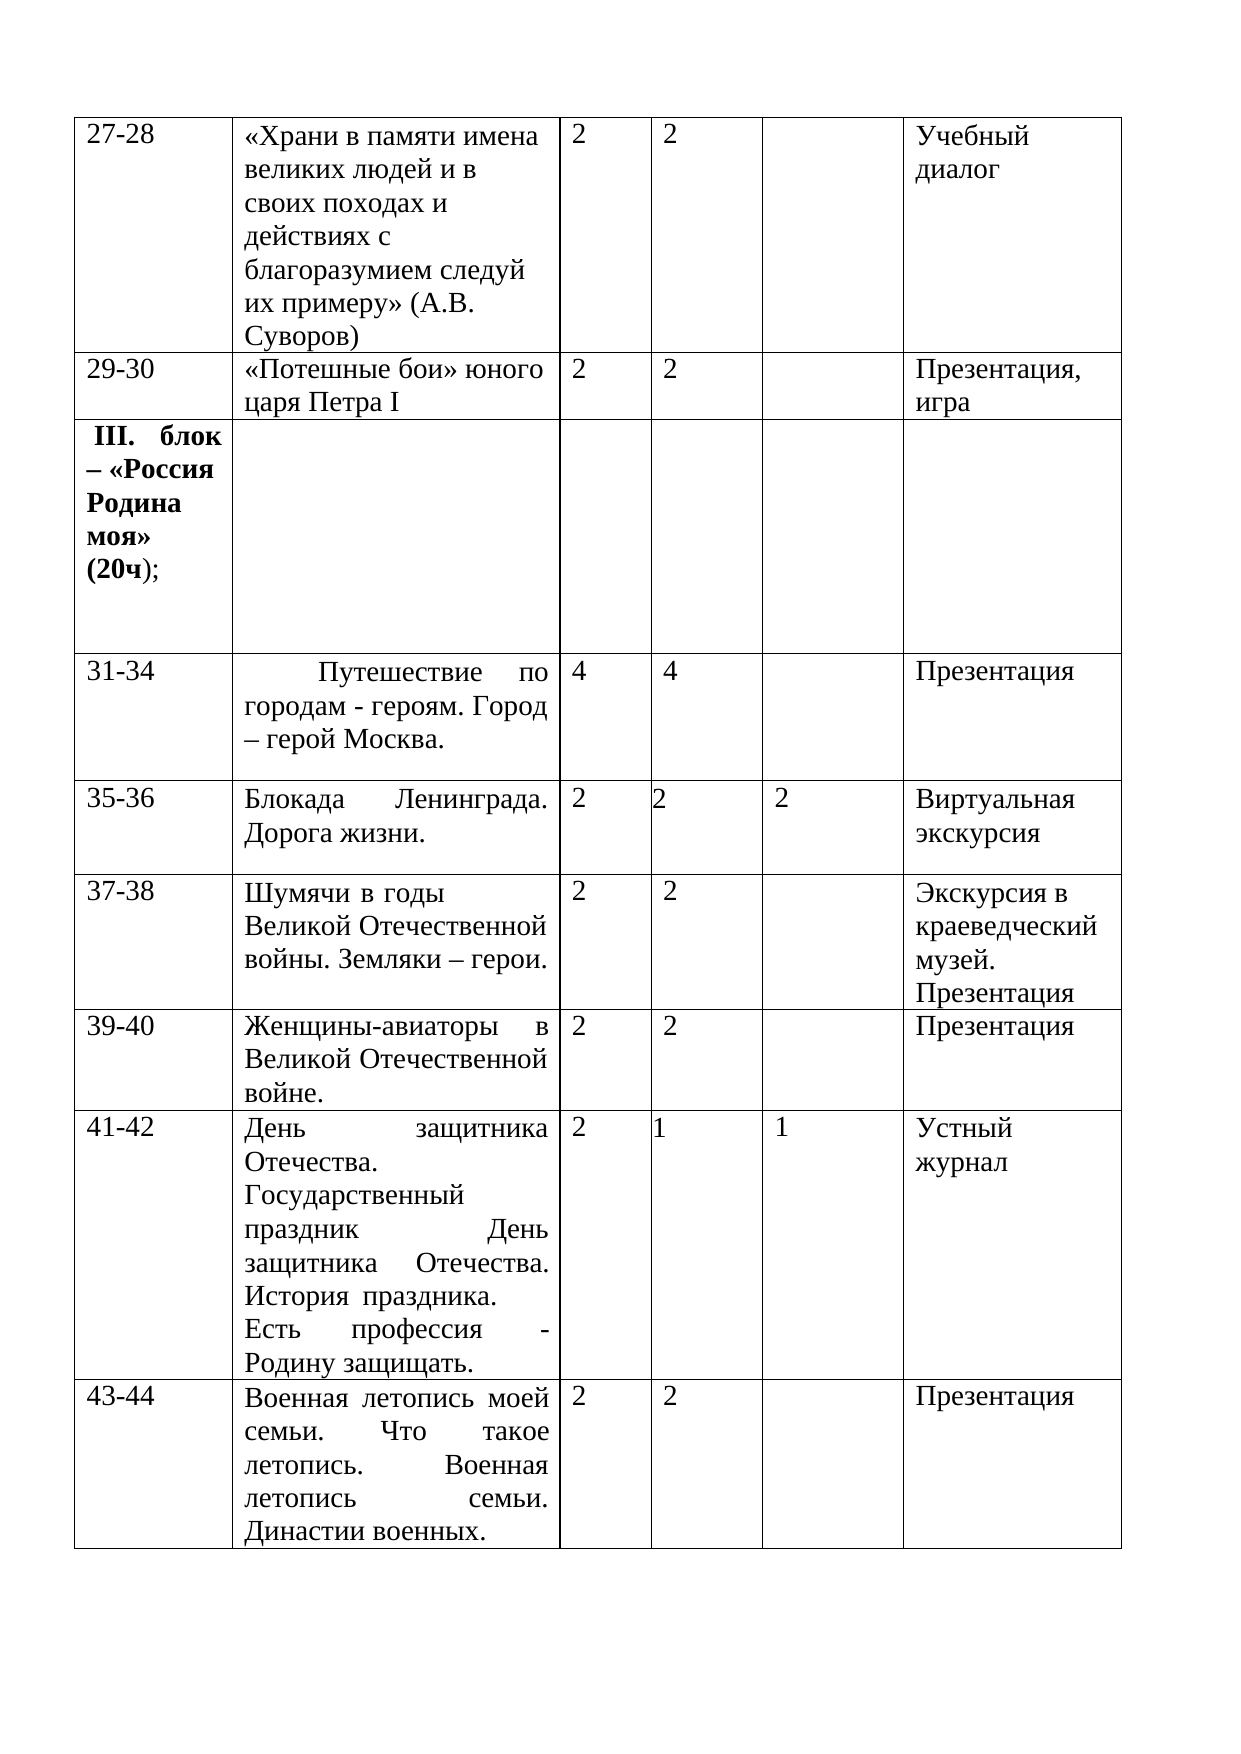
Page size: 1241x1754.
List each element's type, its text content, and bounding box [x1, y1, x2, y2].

table_cell 4 [652, 654, 762, 780]
table_cell Презентация, игра [904, 353, 1121, 418]
table_cell 2 [652, 1010, 762, 1109]
table_header «Храни в памяти имена великих людей и в своих походах и действиях с благоразумием следуй их примеру» (А.В. Суворов) [233, 118, 559, 352]
table_cell 37-38 [75, 875, 232, 1009]
table_cell [763, 1010, 903, 1109]
table_cell Путешествие по городам - героям. Город – герой Москва. [233, 654, 559, 780]
table_cell [763, 654, 903, 780]
table_cell [561, 420, 651, 653]
table_cell Презентация [904, 654, 1121, 780]
table_cell День защитника Отечества. Государственный праздник День защитника Отечества. История праздника. Есть профессия - Родину защищать. [233, 1111, 559, 1379]
table_cell 2 [561, 1111, 651, 1379]
table_header 2 [561, 118, 651, 352]
table_cell 2 [652, 353, 762, 418]
table_cell 1 [652, 1111, 762, 1379]
table_cell 41-42 [75, 1111, 232, 1379]
table_cell [763, 420, 903, 653]
table_cell Устный журнал [904, 1111, 1121, 1379]
table_cell Презентация [904, 1380, 1121, 1548]
table_cell Шумячи в годы Великой Отечественной войны. Земляки – герои. [233, 875, 559, 1009]
table_cell 2 [763, 781, 903, 874]
table_cell 2 [561, 353, 651, 418]
table_cell 31-34 [75, 654, 232, 780]
table_cell 2 [652, 1380, 762, 1548]
table_cell Женщины-авиаторы в Великой Отечественной войне. [233, 1010, 559, 1109]
table_cell 2 [561, 1010, 651, 1109]
table_cell Презентация [904, 1010, 1121, 1109]
table_header 2 [652, 118, 762, 352]
table_cell 1 [763, 1111, 903, 1379]
table_cell 35-36 [75, 781, 232, 874]
table_header [763, 118, 903, 352]
table_cell «Потешные бои» юного царя Петра I [233, 353, 559, 418]
table_cell Виртуальная экскурсия [904, 781, 1121, 874]
table_cell [904, 420, 1121, 653]
table_cell Экскурсия в краеведческий музей. Презентация [904, 875, 1121, 1009]
table_cell 29-30 [75, 353, 232, 418]
table_cell 2 [561, 875, 651, 1009]
table_cell 4 [561, 654, 651, 780]
table_cell [233, 420, 559, 653]
table_cell [763, 353, 903, 418]
table_cell [763, 875, 903, 1009]
table_cell Военная летопись моей семьи. Что такое летопись. Военная летопись семьи. Династии военных. [233, 1380, 559, 1548]
table_cell [652, 420, 762, 653]
table_cell 2 [561, 781, 651, 874]
table_cell 43-44 [75, 1380, 232, 1548]
table_cell 2 [652, 781, 762, 874]
table_cell Блокада Ленинграда. Дорога жизни. [233, 781, 559, 874]
table_header 27-28 [75, 118, 232, 352]
table_cell [763, 1380, 903, 1548]
table_header Учебный диалог [904, 118, 1121, 352]
table_cell III. блок – «Россия Родина моя» (20ч); [75, 420, 232, 653]
table_cell 2 [561, 1380, 651, 1548]
table_cell 2 [652, 875, 762, 1009]
table_cell 39-40 [75, 1010, 232, 1109]
